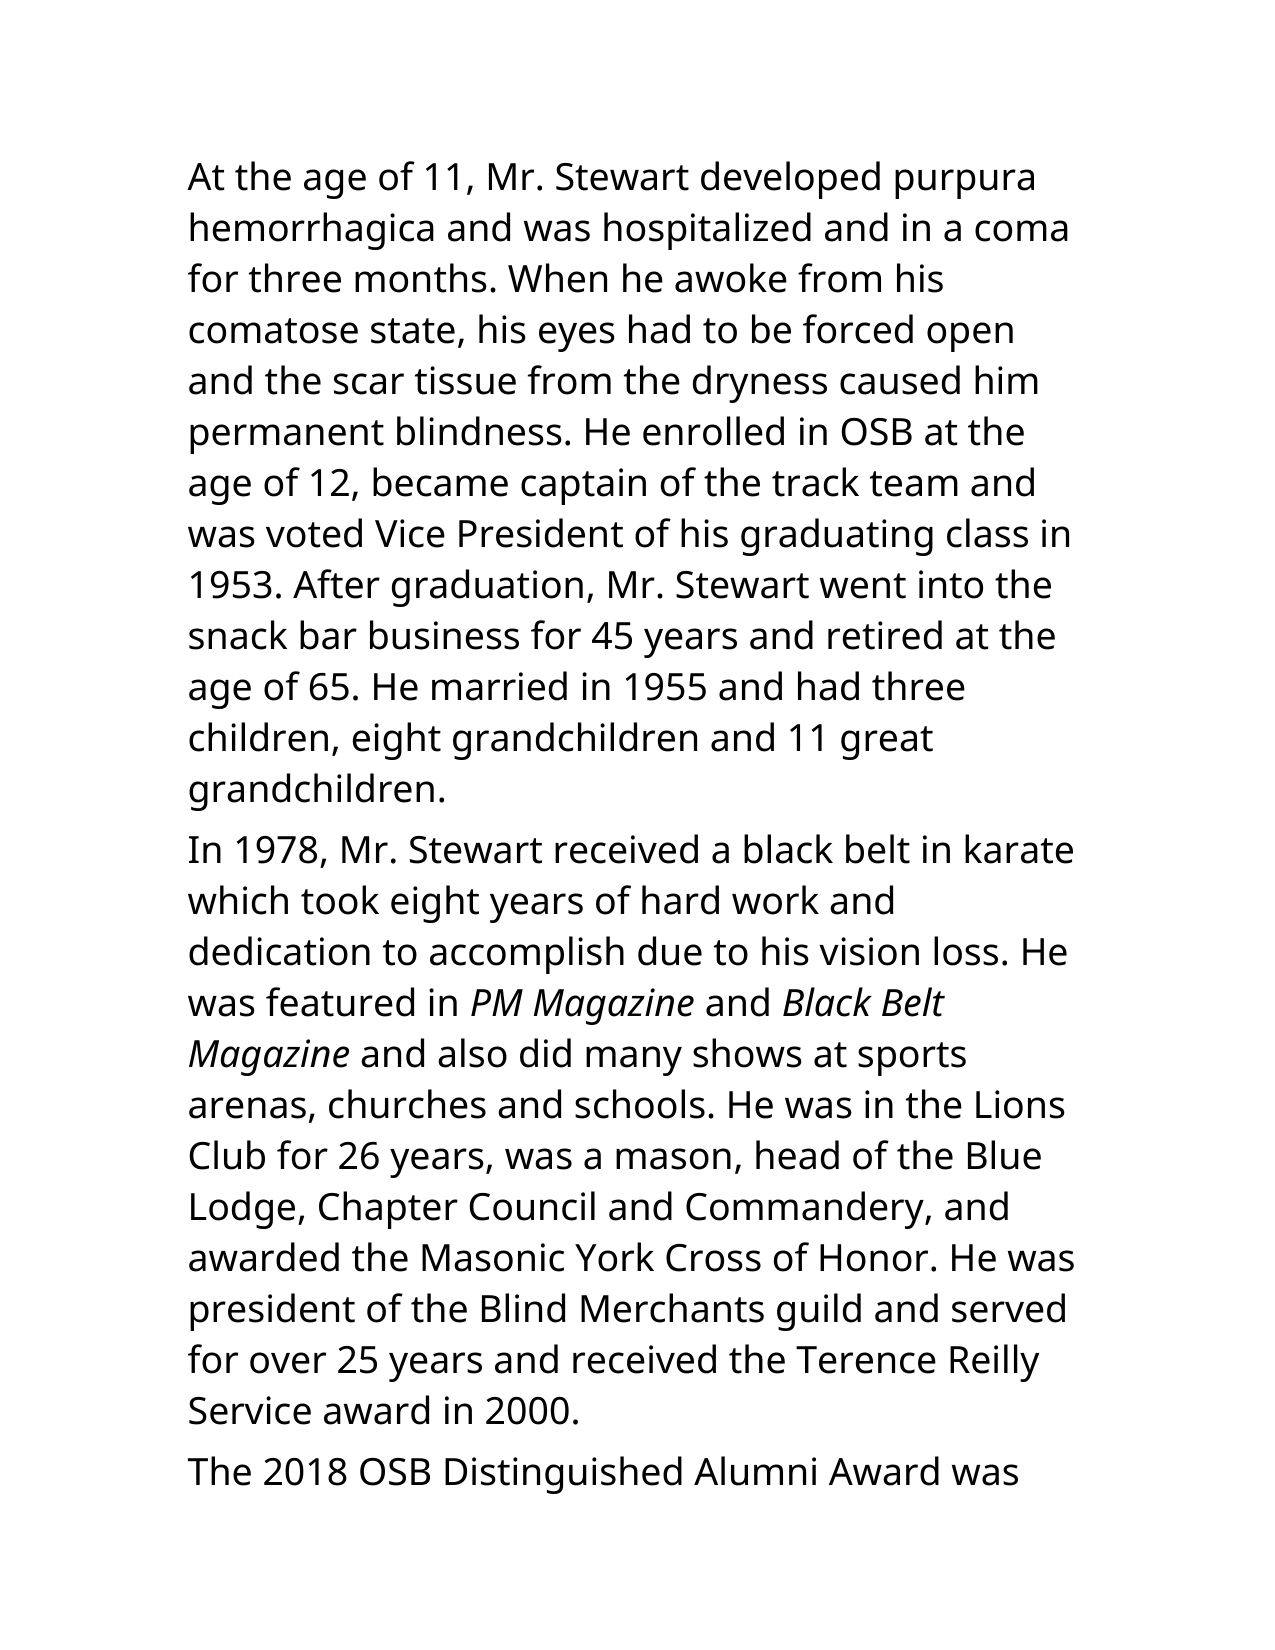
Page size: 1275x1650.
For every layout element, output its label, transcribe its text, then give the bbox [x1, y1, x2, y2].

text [187, 1445, 1087, 1496]
text At the age of 11, Mr. Stewart developed purpura hemorrhagica and was hospitalized and in a coma for three months. When he awoke from his comatose state, his eyes had to be forced open and the scar tissue from the dryness caused him permanent blindness. He enrolled in OSB at the age of 12, became captain of the track team and was voted Vice President of his graduating class in 1953. After graduation, Mr. Stewart went into the snack bar business for 45 years and retired at the age of 65. He married in 1955 and had three children, eight grandchildren and 11 great grandchildren. [187, 150, 1087, 813]
text In 1978, Mr. Stewart received a black belt in karate which took eight years of hard work and dedication to accomplish due to his vision loss. He was featured in PM Magazine and Black Belt Magazine and also did many shows at sports arenas, churches and schools. He was in the Lions Club for 26 years, was a mason, head of the Blue Lodge, Chapter Council and Commandery, and awarded the Masonic York Cross of Honor. He was president of the Blind Merchants guild and served for over 25 years and received the Terence Reilly Service award in 2000. [187, 823, 1087, 1435]
